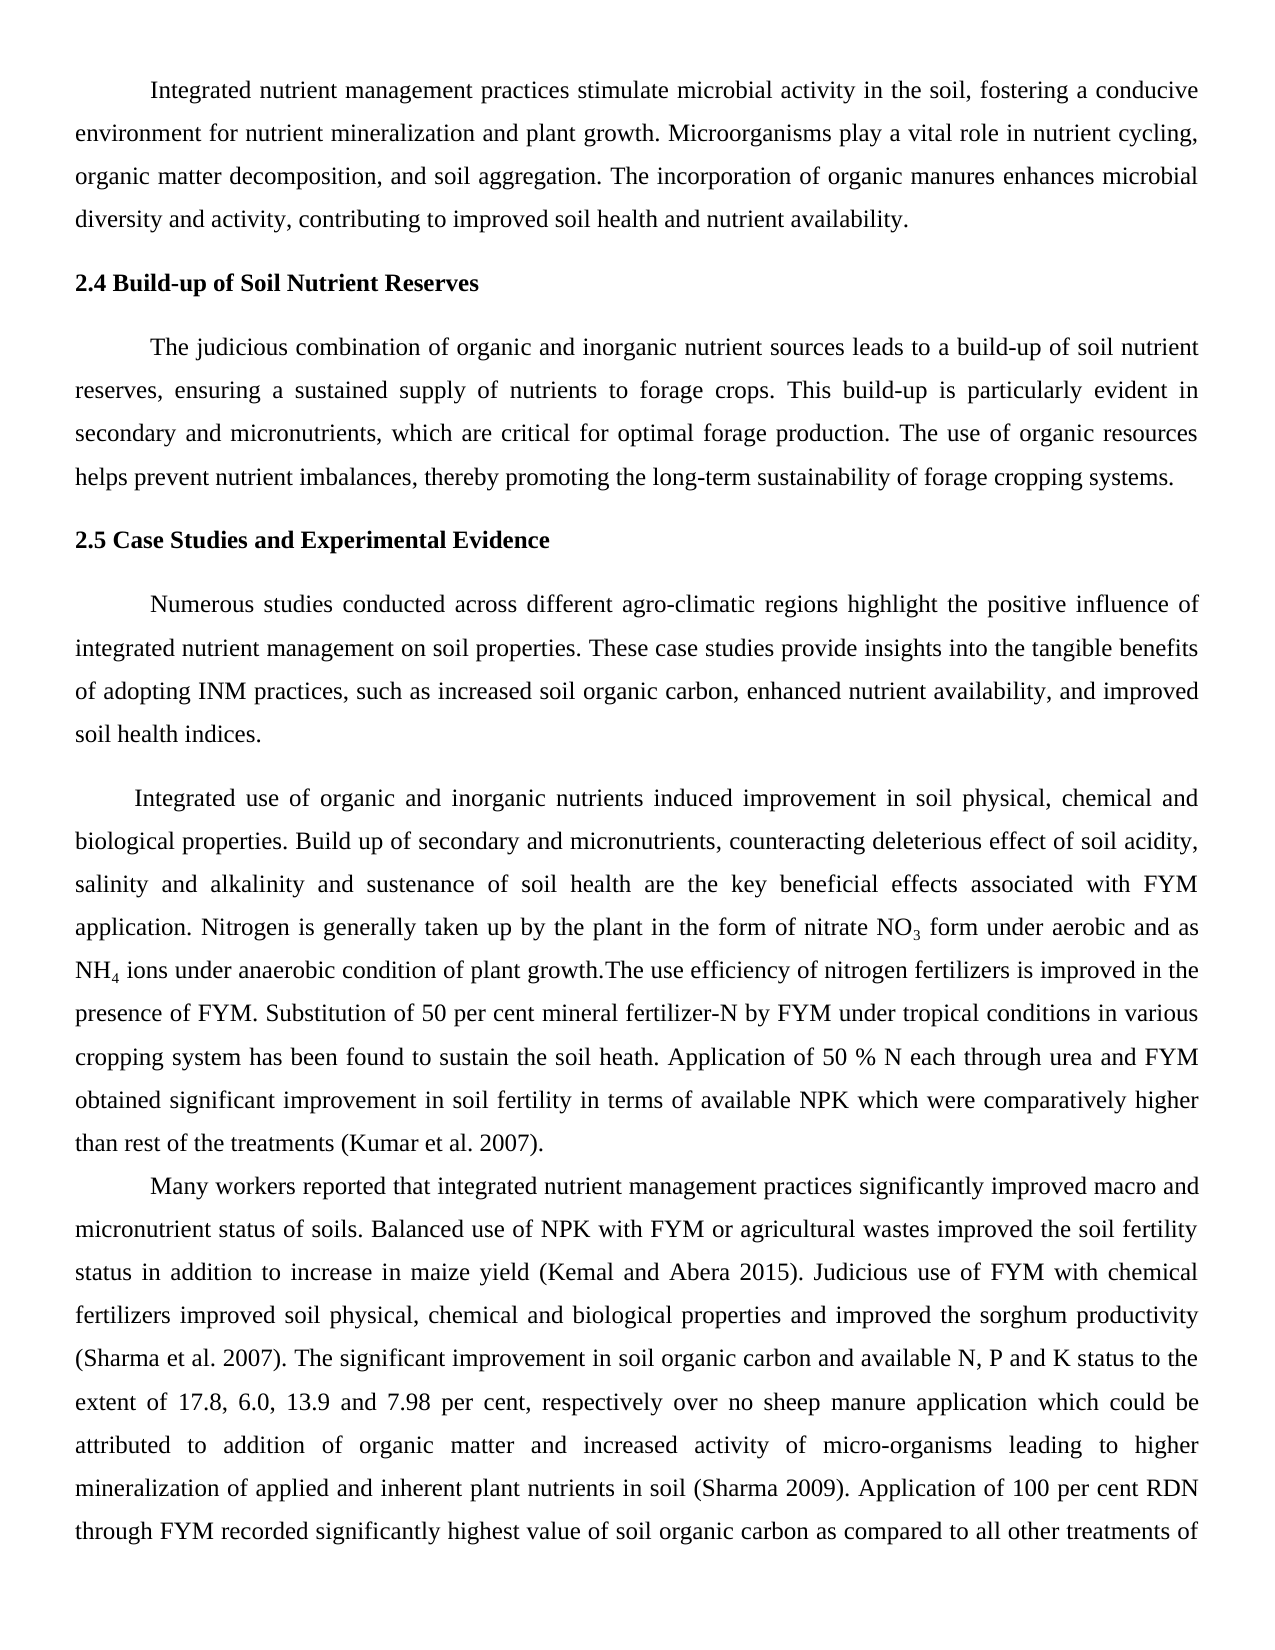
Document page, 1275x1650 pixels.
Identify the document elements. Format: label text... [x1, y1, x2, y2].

text 2.4 Build-up of Soil Nutrient Reserves [75, 268, 1200, 297]
text 2.5 Case Studies and Experimental Evidence [75, 526, 1200, 554]
text The judicious combination of organic and inorganic nutrient sources leads to a build-up of soil nutrient reserves, ensuring a sustained supply of nutrients to forage crops. This build-up is particularly evident in secondary and micronutrients, which are critical for optimal forage production. The use of organic resources helps prevent nutrient imbalances, thereby promoting the long-term sustainability of forage cropping systems. [75, 332, 1200, 490]
text Integrated use of organic and inorganic nutrients induced improvement in soil physical, chemical and biological properties. Build up of secondary and micronutrients, counteracting deleterious effect of soil acidity, salinity and alkalinity and sustenance of soil health are the key beneficial effects associated with FYM application. Nitrogen is generally taken up by the plant in the form of nitrate NO₃ form under aerobic and as NH₄ ions under anaerobic condition of plant growth.The use efficiency of nitrogen fertilizers is improved in the presence of FYM. Substitution of 50 per cent mineral fertilizer-N by FYM under tropical conditions in various cropping system has been found to sustain the soil heath. Application of 50 % N each through urea and FYM obtained significant improvement in soil fertility in terms of available NPK which were comparatively higher than rest of the treatments (Kumar et al. 2007). [75, 783, 1200, 1157]
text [75, 1171, 1200, 1545]
text Numerous studies conducted across different agro-climatic regions highlight the positive influence of integrated nutrient management on soil properties. These case studies provide insights into the tangible benefits of adopting INM practices, such as increased soil organic carbon, enhanced nutrient availability, and improved soil health indices. [75, 589, 1200, 748]
text Integrated nutrient management practices stimulate microbial activity in the soil, fostering a conducive environment for nutrient mineralization and plant growth. Microorganisms play a vital role in nutrient cycling, organic matter decomposition, and soil aggregation. The incorporation of organic manures enhances microbial diversity and activity, contributing to improved soil health and nutrient availability. [75, 75, 1200, 233]
